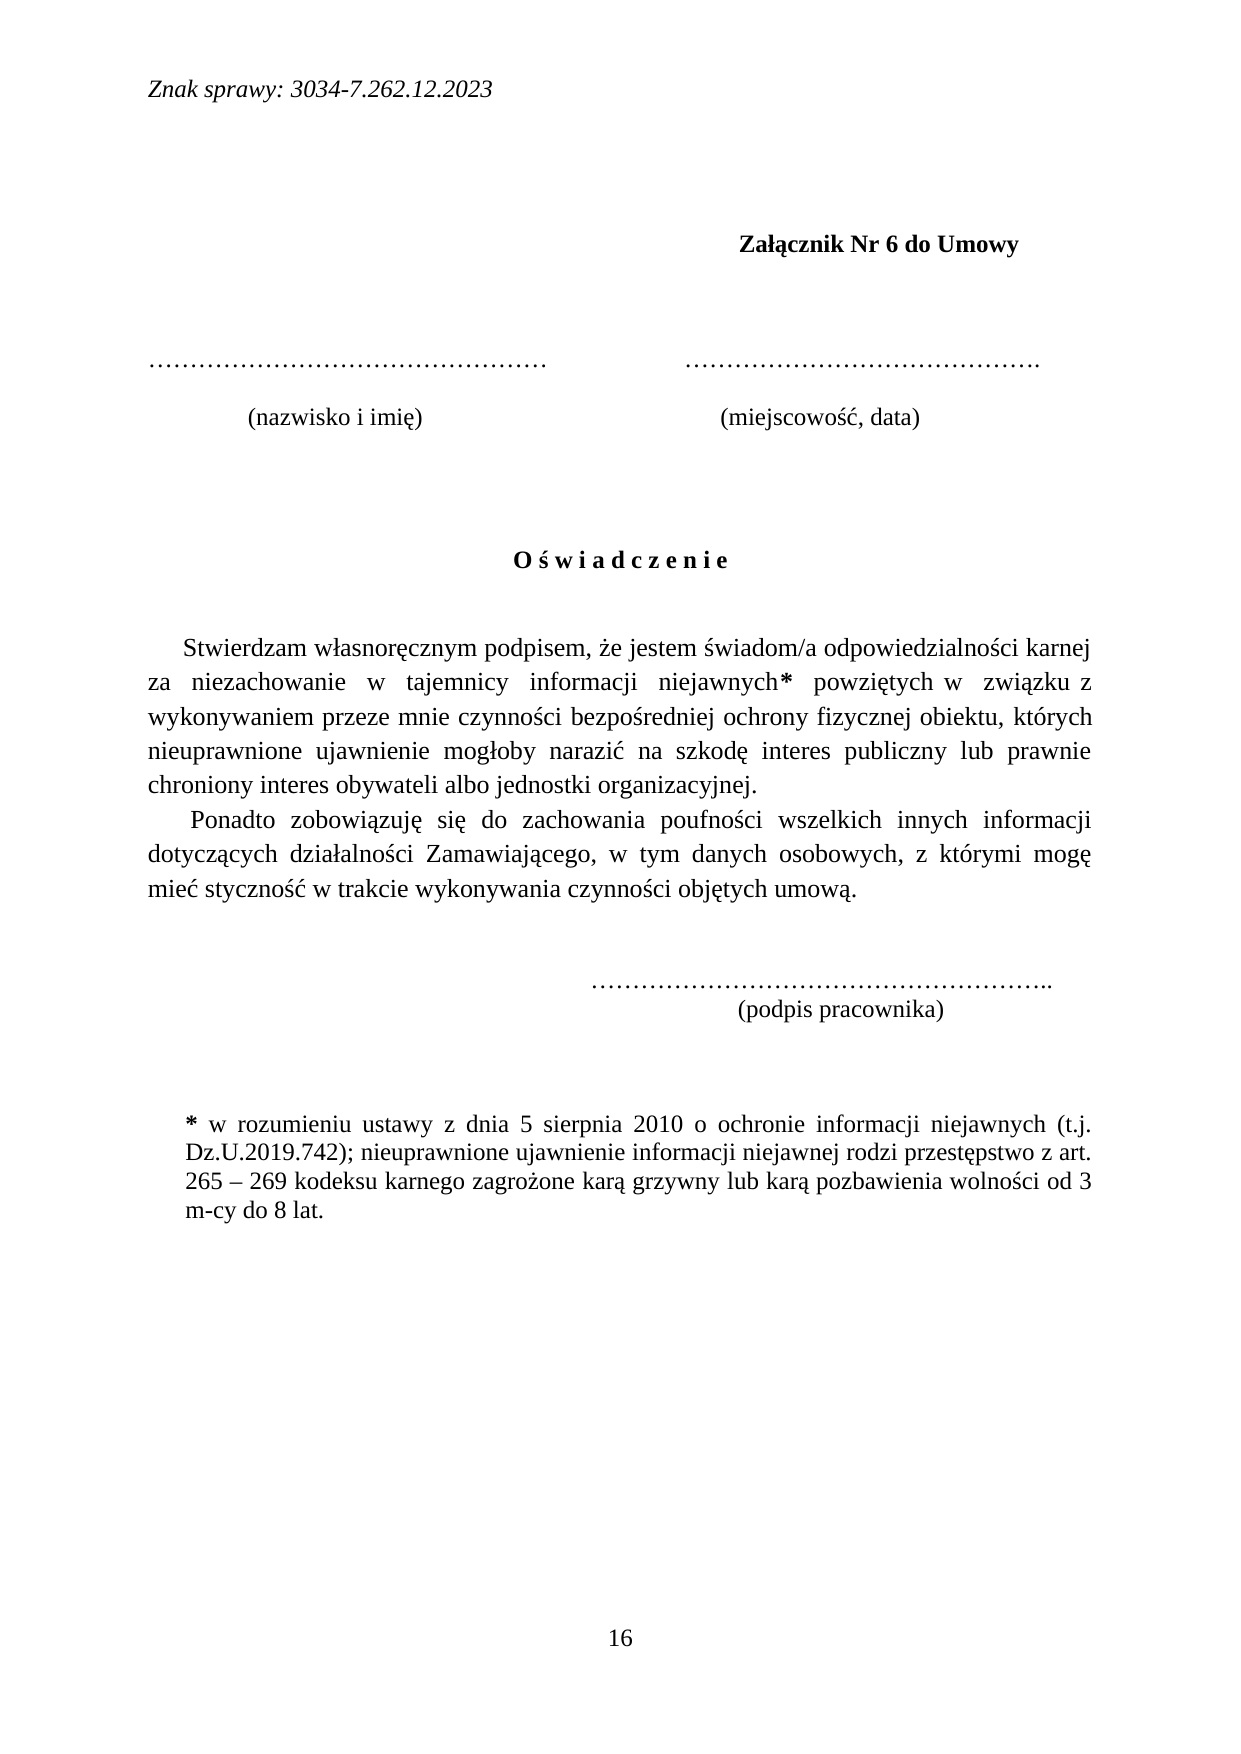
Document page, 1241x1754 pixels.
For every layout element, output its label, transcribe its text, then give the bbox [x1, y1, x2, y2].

text * w rozumieniu ustawy z dnia 5 sierpnia 2010 o ochronie informacji niejawnych (t.j. Dz.U.2019.742); nieuprawnione ujawnienie informacji niejawnej rodzi przestępstwo z art. 265 – 269 kodeksu karnego zagrożone karą grzywny lub karą pozbawienia wolności od 3 m-cy do 8 lat. [185, 1109, 1093, 1224]
text Stwierdzam własnoręcznym podpisem, że jestem świadom/a odpowiedzialności karnej za niezachowanie w tajemnicy informacji niejawnych* powziętych w związku z wykonywaniem przeze mnie czynności bezpośredniej ochrony fizycznej obiektu, których nieuprawnione ujawnienie mogłoby narazić na szkodę interes publiczny lub prawnie chroniony interes obywateli albo jednostki organizacyjnej. [148, 632, 1093, 799]
text Załącznik Nr 6 do Umowy [738, 229, 1093, 258]
text ………………………………………… ……………………………………. [148, 344, 1093, 373]
text (podpis pracownika) [148, 994, 1093, 1022]
text Ponadto zobowiązuję się do zachowania poufności wszelkich innych informacji dotyczących działalności Zamawiającego, w tym danych osobowych, z którymi mogę mieć styczność w trakcie wykonywania czynności objętych umową. [148, 804, 1093, 903]
text ……………………………………………….. [148, 965, 1093, 994]
text (nazwisko i imię) (miejscowość, data) [148, 402, 1093, 430]
text O ś w i a d c z e n i e [148, 545, 1093, 574]
